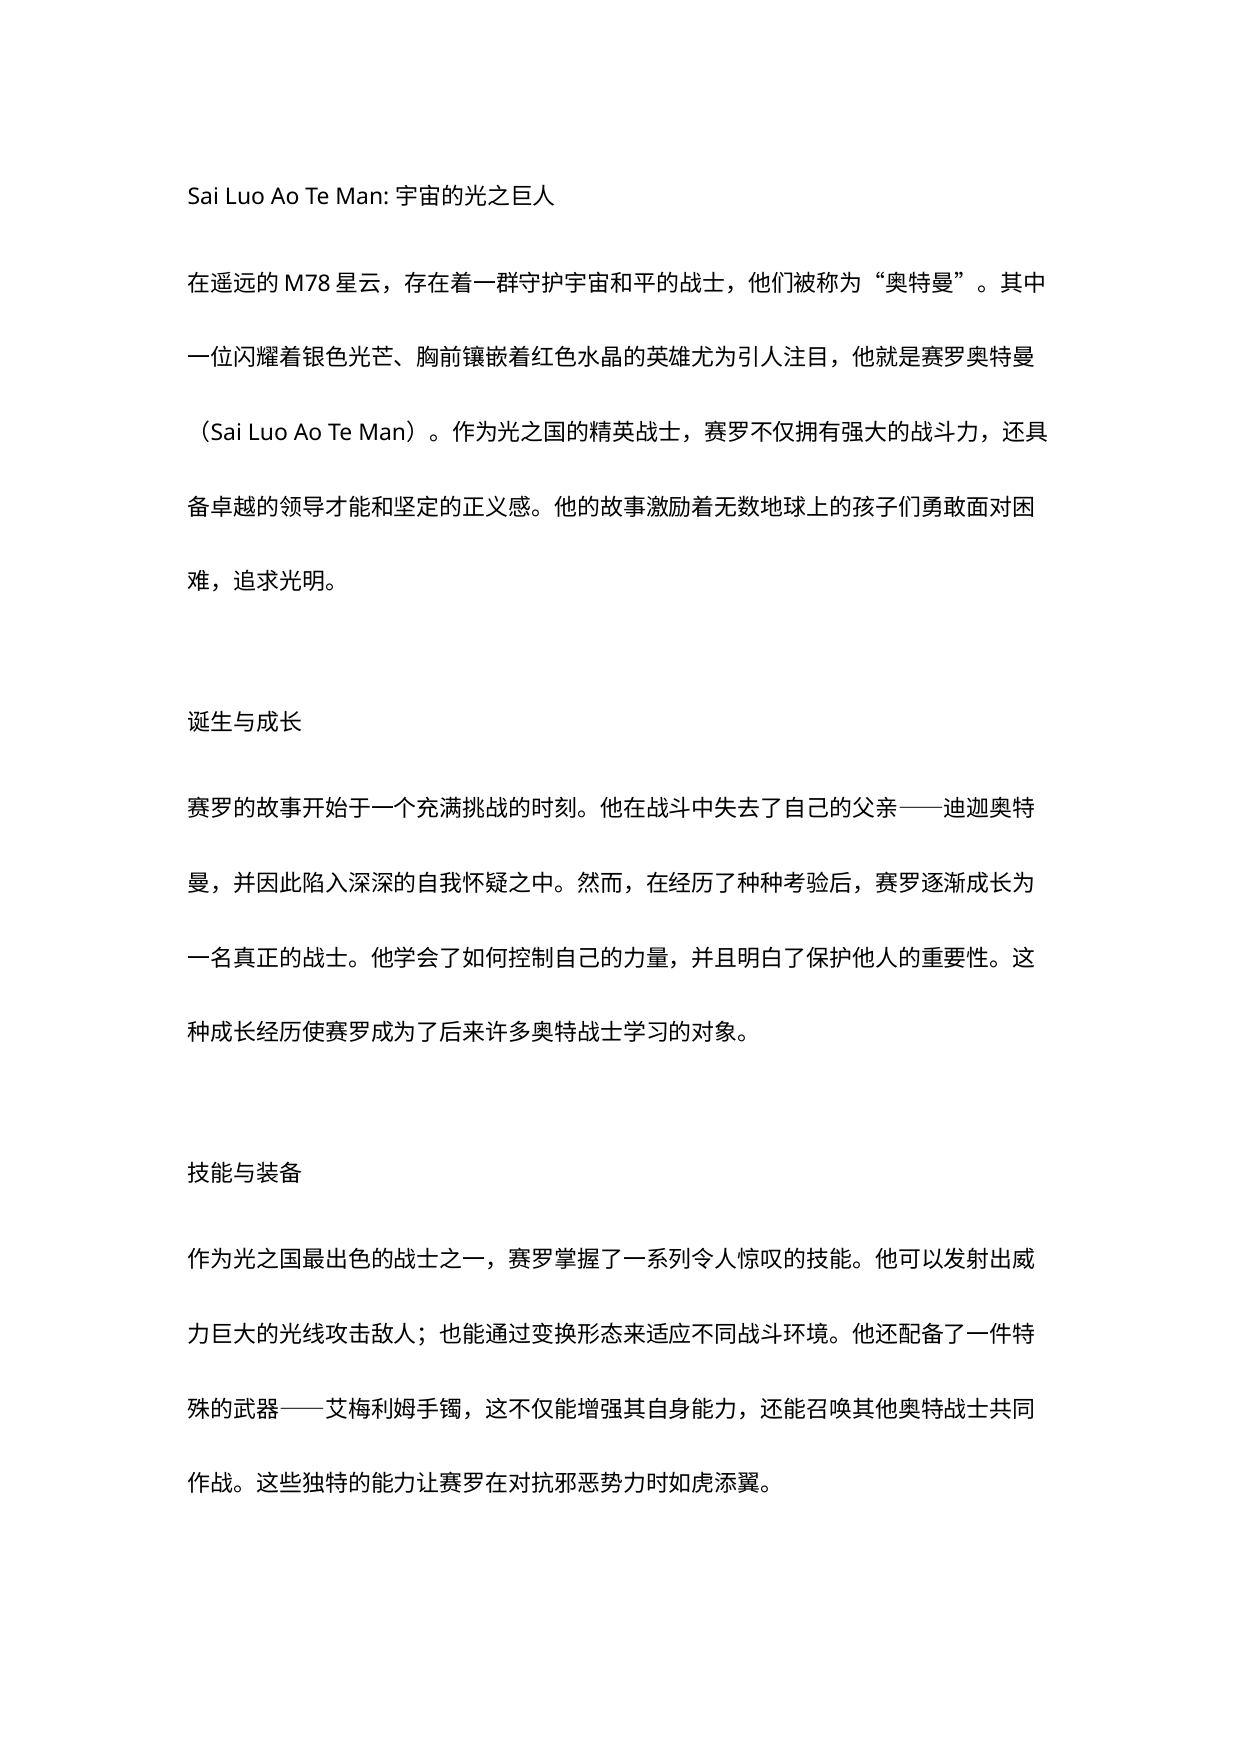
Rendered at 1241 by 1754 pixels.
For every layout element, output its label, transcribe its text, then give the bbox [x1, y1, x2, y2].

text 在遥远的M78星云，存在着一群守护宇宙和平的战士，他们被称为“奥特曼”。其中一位闪耀着银色光芒、胸前镶嵌着红色水晶的英雄尤为引人注目，他就是赛罗奥特曼（Sai Luo Ao Te Man）。作为光之国的精英战士，赛罗不仅拥有强大的战斗力，还具备卓越的领导才能和坚定的正义感。他的故事激励着无数地球上的孩子们勇敢面对困难，追求光明。 [187, 249, 1053, 612]
text 技能与装备 [187, 1139, 1053, 1204]
text Sai Luo Ao Te Man: 宇宙的光之巨人 [187, 162, 1053, 227]
text 诞生与成长 [187, 688, 1053, 753]
text 作为光之国最出色的战士之一，赛罗掌握了一系列令人惊叹的技能。他可以发射出威力巨大的光线攻击敌人；也能通过变换形态来适应不同战斗环境。他还配备了一件特殊的武器——艾梅利姆手镯，这不仅能增强其自身能力，还能召唤其他奥特战士共同作战。这些独特的能力让赛罗在对抗邪恶势力时如虎添翼。 [187, 1225, 1053, 1514]
text 赛罗的故事开始于一个充满挑战的时刻。他在战斗中失去了自己的父亲——迪迦奥特曼，并因此陷入深深的自我怀疑之中。然而，在经历了种种考验后，赛罗逐渐成长为一名真正的战士。他学会了如何控制自己的力量，并且明白了保护他人的重要性。这种成长经历使赛罗成为了后来许多奥特战士学习的对象。 [187, 774, 1053, 1063]
